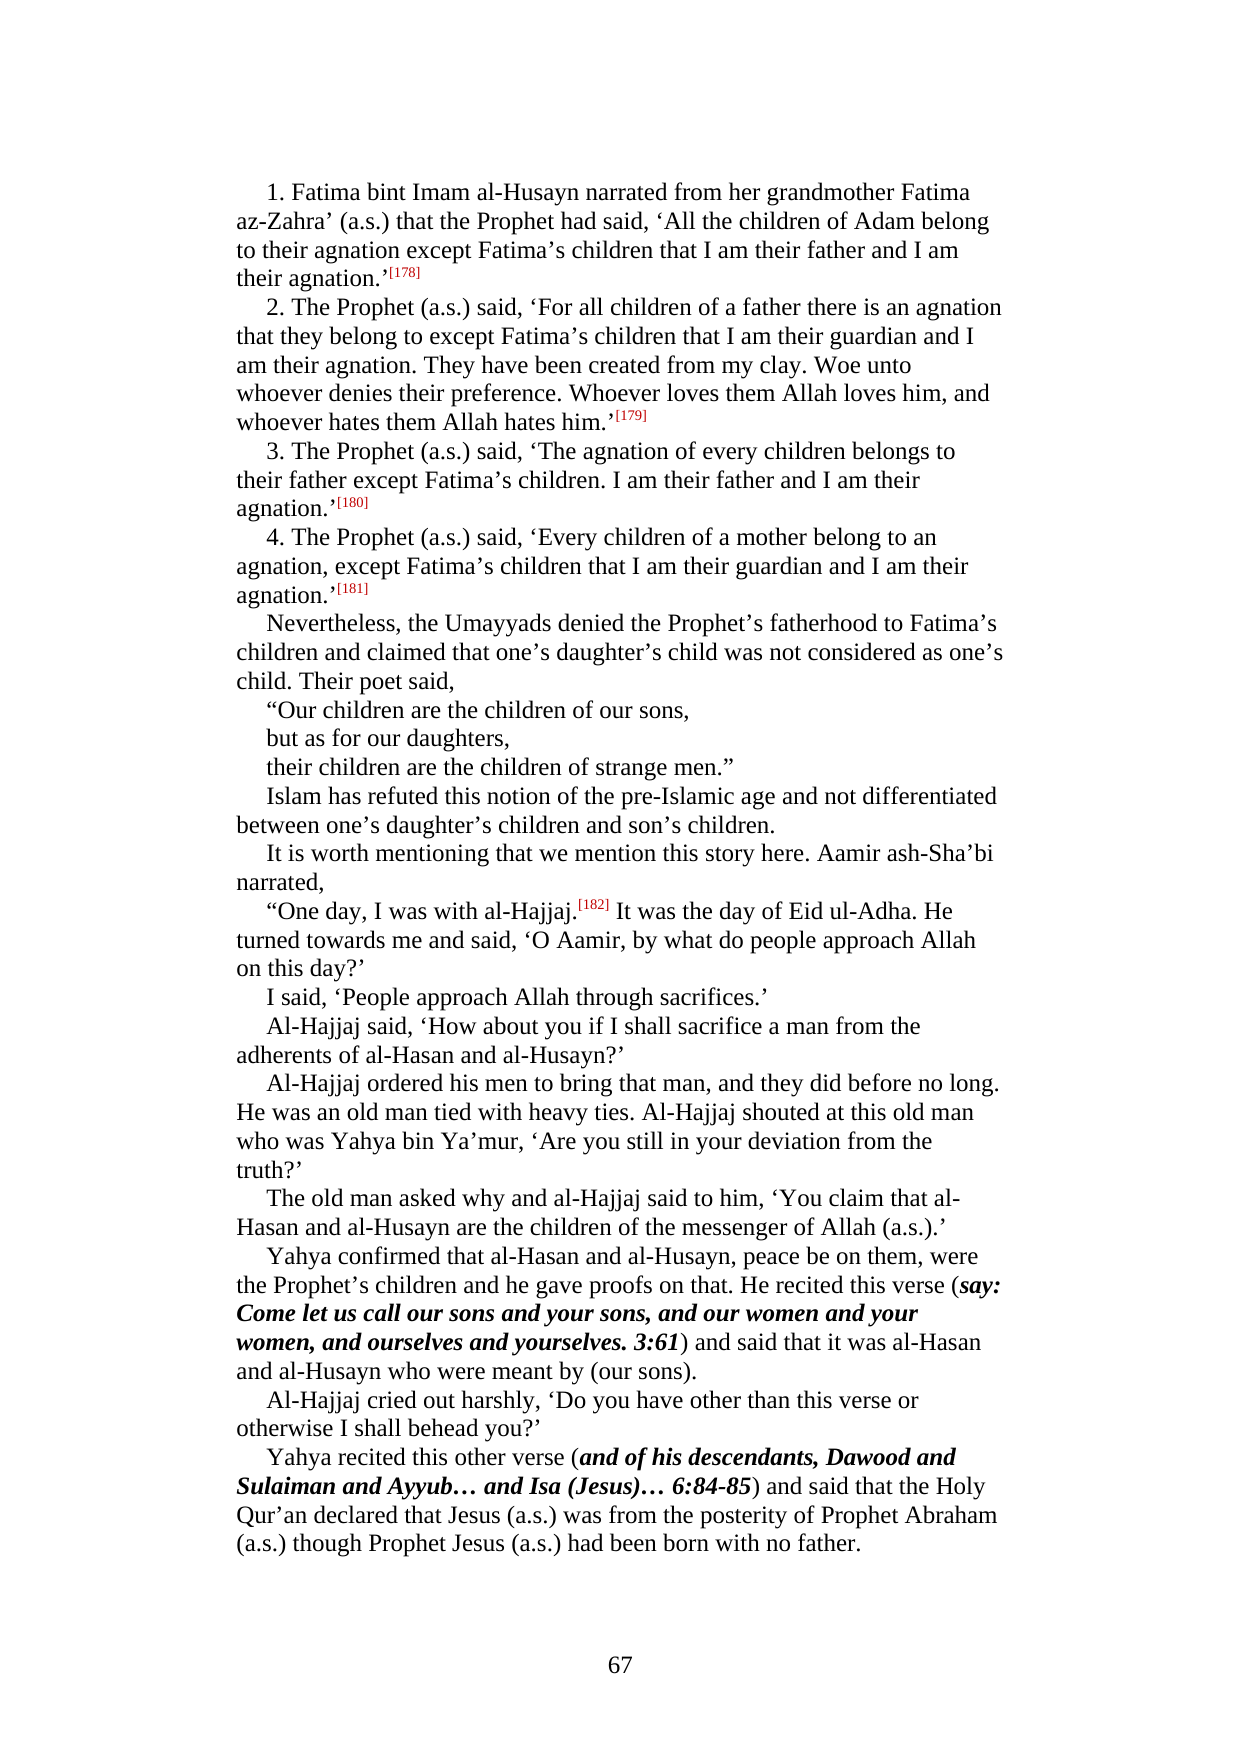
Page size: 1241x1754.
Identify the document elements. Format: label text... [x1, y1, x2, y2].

text Al-Hajjaj said, ‘How about you if I shall sacrifice a man from the adherents of al-Hasan and al-Husayn?’ [236, 1011, 1004, 1068]
text their children are the children of strange men.” [236, 752, 1004, 781]
text Islam has refuted this notion of the pre-Islamic age and not differentiated between one’s daughter’s children and son’s children. [236, 781, 1004, 838]
text but as for our daughters, [236, 723, 1004, 752]
text Al-Hajjaj ordered his men to bring that man, and they did before no long. He was an old man tied with heavy ties. Al-Hajjaj shouted at this old man who was Yahya bin Ya’mur, ‘Are you still in your deviation from the truth?’ [236, 1068, 1004, 1183]
text Nevertheless, the Umayyads denied the Prophet’s fatherhood to Fatima’s children and claimed that one’s daughter’s child was not considered as one’s child. Their poet said, [236, 608, 1004, 695]
text Al-Hajjaj cried out harshly, ‘Do you have other than this verse or otherwise I shall behead you?’ [236, 1385, 1004, 1442]
text I said, ‘People approach Allah through sacrifices.’ [236, 982, 1004, 1011]
text Yahya recited this other verse (and of his descendants, Dawood and Sulaiman and Ayyub… and Isa (Jesus)… 6:84-85) and said that the Holy Qur’an declared that Jesus (a.s.) was from the posterity of Prophet Abraham (a.s.) though Prophet Jesus (a.s.) had been born with no father. [236, 1442, 1004, 1557]
text “Our children are the children of our sons, [236, 695, 1004, 723]
text The old man asked why and al-Hajjaj said to him, ‘You claim that al-Hasan and al-Husayn are the children of the messenger of Allah (a.s.).’ [236, 1183, 1004, 1241]
text 4. The Prophet (a.s.) said, ‘Every children of a mother belong to an agnation, except Fatima’s children that I am their guardian and I am their agnation.’[181] [236, 522, 1004, 608]
text 1. Fatima bint Imam al-Husayn narrated from her grandmother Fatima az-Zahra’ (a.s.) that the Prophet had said, ‘All the children of Adam belong to their agnation except Fatima’s children that I am their father and I am their agnation.’[178] [236, 177, 1004, 292]
text “One day, I was with al-Hajjaj.[182] It was the day of Eid ul-Adha. He turned towards me and said, ‘O Aamir, by what do people approach Allah on this day?’ [236, 896, 1004, 982]
text 3. The Prophet (a.s.) said, ‘The agnation of every children belongs to their father except Fatima’s children. I am their father and I am their agnation.’[180] [236, 436, 1004, 522]
text It is worth mentioning that we mention this story here. Aamir ash-Sha’bi narrated, [236, 838, 1004, 896]
text 2. The Prophet (a.s.) said, ‘For all children of a father there is an agnation that they belong to except Fatima’s children that I am their guardian and I am their agnation. They have been created from my clay. Woe unto whoever denies their preference. Whoever loves them Allah loves him, and whoever hates them Allah hates him.’[179] [236, 292, 1004, 436]
text Yahya confirmed that al-Hasan and al-Husayn, peace be on them, were the Prophet’s children and he gave proofs on that. He recited this verse (say: Come let us call our sons and your sons, and our women and your women, and ourselves and yourselves. 3:61) and said that it was al-Hasan and al-Husayn who were meant by (our sons). [236, 1241, 1004, 1385]
